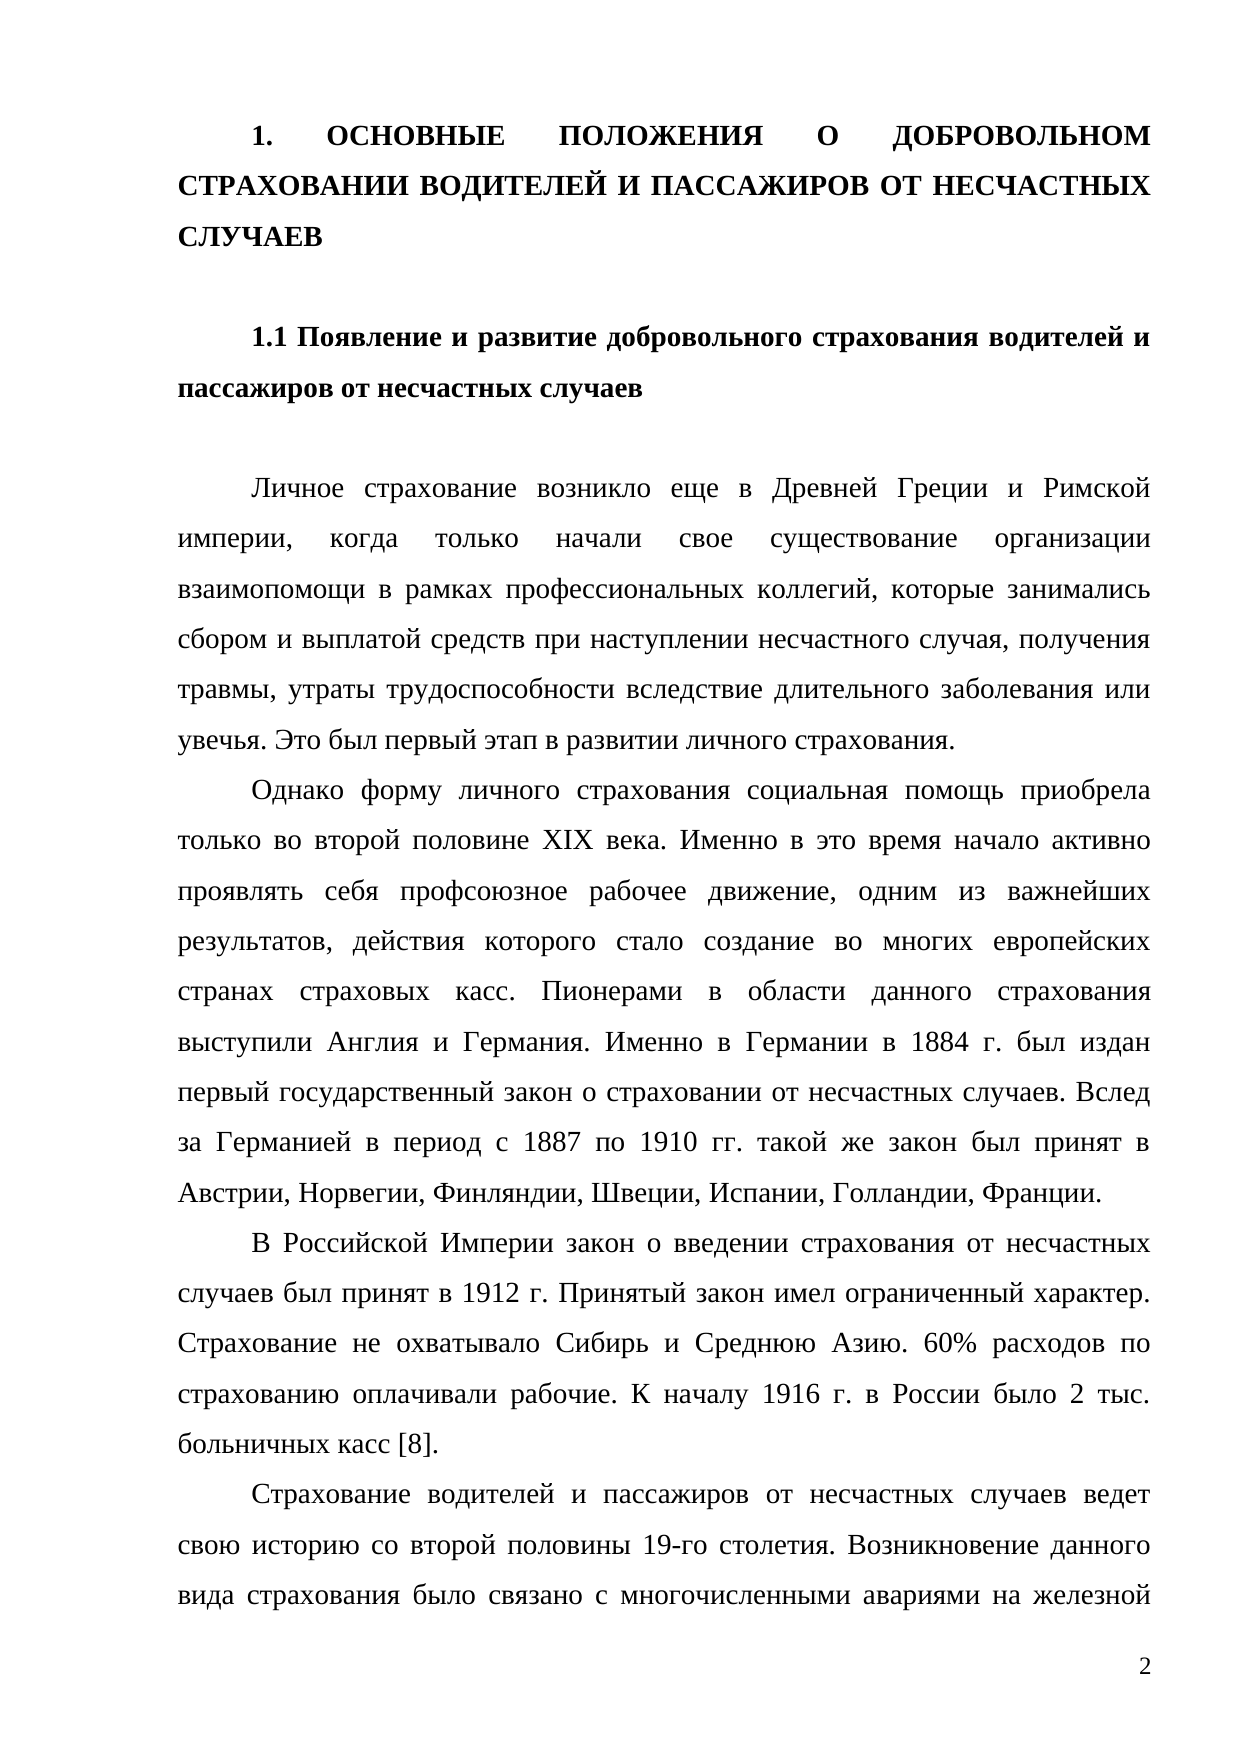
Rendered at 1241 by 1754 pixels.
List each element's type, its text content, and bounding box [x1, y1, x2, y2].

text Личное страхование возникло еще в Древней Греции и Римской империи, когда только начали свое существование организации взаимопомощи в рамках профессиональных коллегий, которые занимались сбором и выплатой средств при наступлении несчастного случая, получения травмы, утраты трудоспособности вследствие длительного заболевания или увечья. Это был первый этап в развитии личного страхования. [177, 470, 1152, 755]
text 1.1 Появление и развитие добровольного страхования водителей и пассажиров от несчастных случаев [177, 319, 1152, 403]
text 1. ОСНОВНЫЕ ПОЛОЖЕНИЯ О ДОБРОВОЛЬНОМ СТРАХОВАНИИ ВОДИТЕЛЕЙ И ПАССАЖИРОВ ОТ НЕСЧАСТНЫХ СЛУЧАЕВ [177, 118, 1152, 252]
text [177, 1477, 1152, 1611]
text Однако форму личного страхования социальная помощь приобрела только во второй половине XIX века. Именно в это время начало активно проявлять себя профсоюзное рабочее движение, одним из важнейших результатов, действия которого стало создание во многих европейских странах страховых касс. Пионерами в области данного страхования выступили Англия и Германия. Именно в Германии в . был издан первый государственный закон о страховании от несчастных случаев. Вслед за Германией в период с 1887 по 1910 гг. такой же закон был принят в Австрии, Норвегии, Финляндии, Швеции, Испании, Голландии, Франции. [177, 772, 1152, 1208]
text В Российской Империи закон о введении страхования от несчастных случаев был принят в . Принятый закон имел ограниченный характер. Страхование не охватывало Сибирь и Среднюю Азию. 60% расходов по страхованию оплачивали рабочие. К началу . в России было 2 тыс. больничных касс [8]. [177, 1225, 1152, 1460]
